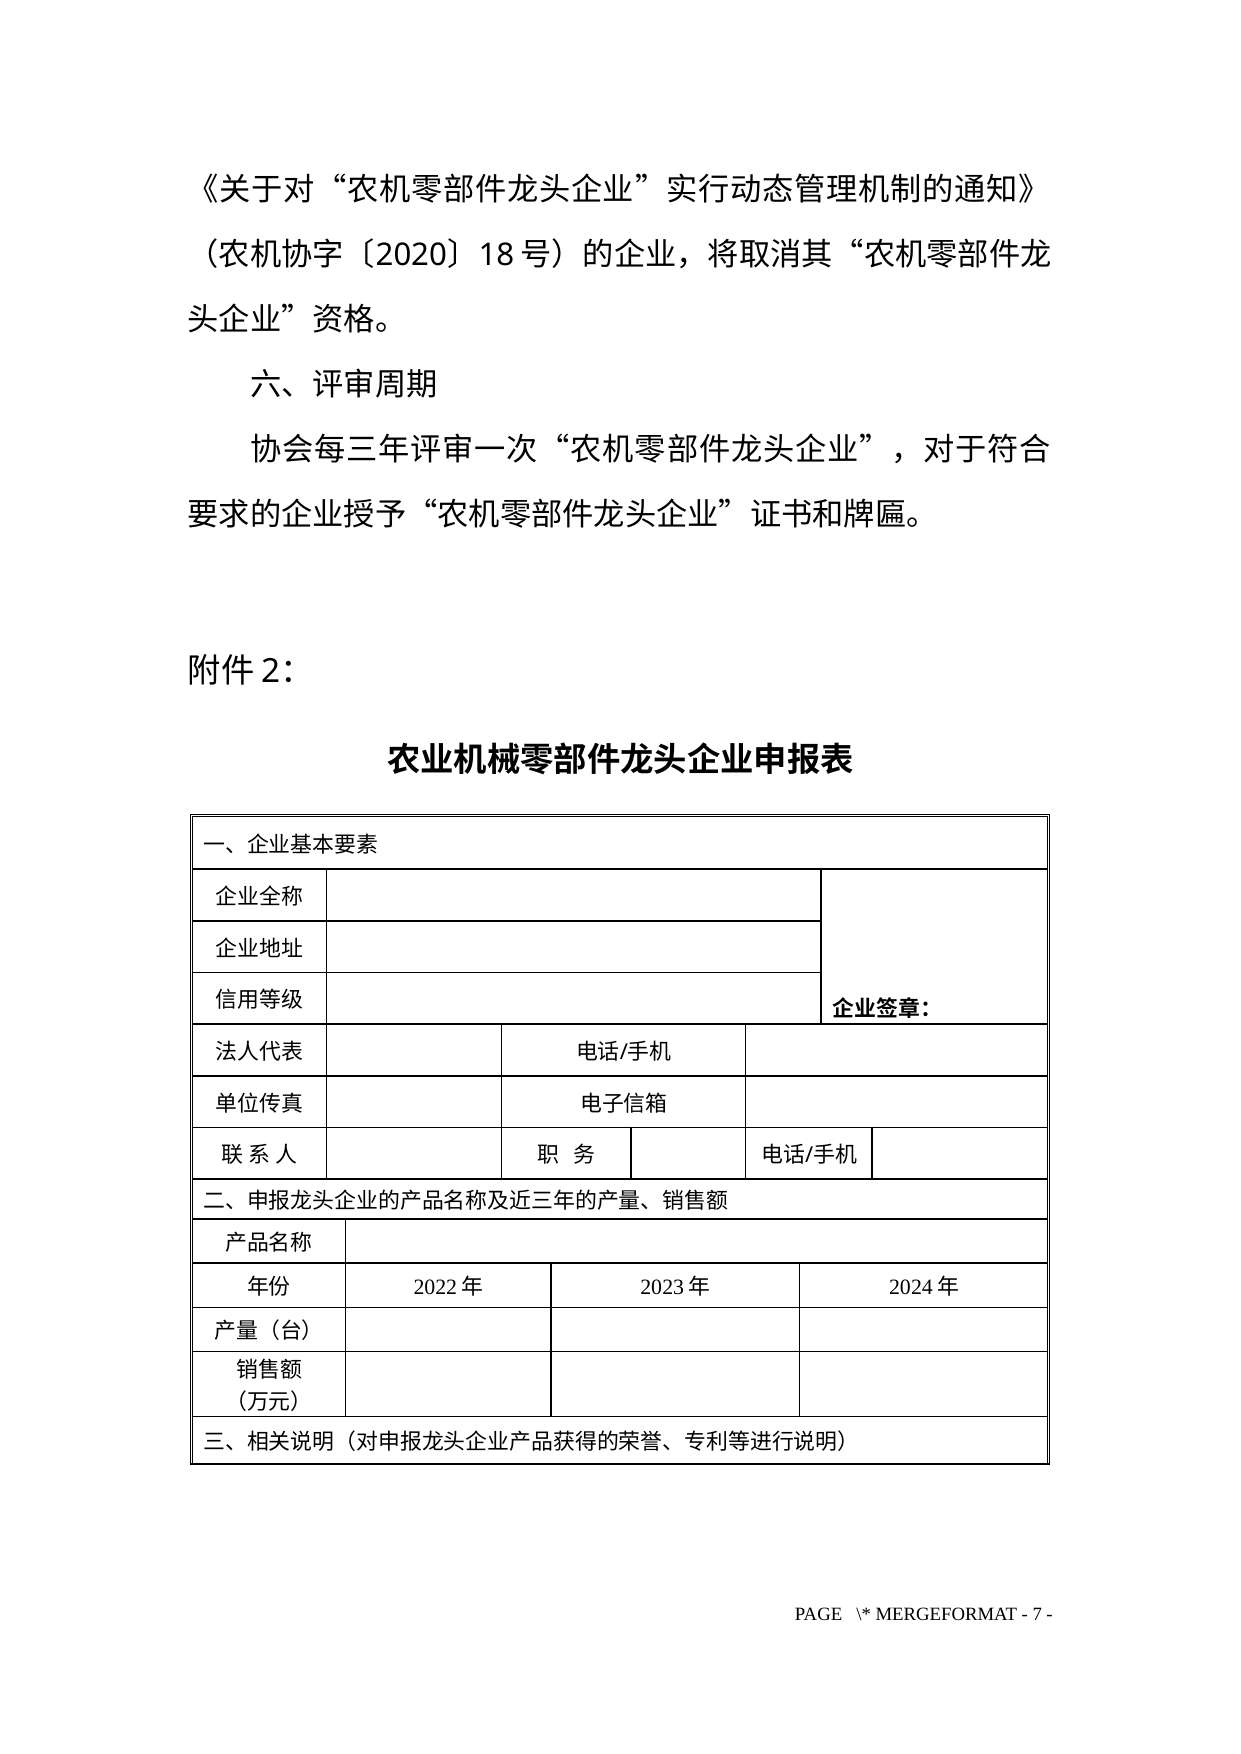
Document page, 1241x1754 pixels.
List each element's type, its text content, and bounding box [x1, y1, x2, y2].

table_cell [327, 1077, 501, 1127]
table_cell 产量（台） [193, 1308, 345, 1351]
table_cell 企业地址 [193, 922, 326, 972]
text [187, 155, 1053, 350]
table_cell 销售额 （万元） [193, 1352, 345, 1416]
table_cell 电子信箱 [502, 1077, 745, 1127]
table_cell 联 系 人 [193, 1128, 326, 1178]
table_cell 职 务 [502, 1128, 630, 1178]
table_cell [327, 870, 820, 920]
table_cell 2024年 [800, 1264, 1047, 1306]
table_cell [327, 922, 820, 972]
table_cell 信用等级 [193, 973, 326, 1023]
table_cell 产品名称 [193, 1220, 345, 1262]
table_cell 单位传真 [193, 1077, 326, 1127]
table_cell [346, 1308, 550, 1351]
table_cell 2023年 [552, 1264, 799, 1306]
table_cell [327, 973, 820, 1023]
text 协会每三年评审一次“农机零部件龙头企业”，对于符合要求的企业授予“农机零部件龙头企业”证书和牌匾。 [187, 415, 1053, 545]
text 六、评审周期 [187, 350, 1053, 415]
text 附件2： [187, 635, 1053, 700]
table_cell [327, 1128, 501, 1178]
text 农业机械零部件龙头企业申报表 [187, 724, 1053, 789]
table_cell 2022年 [346, 1264, 550, 1306]
table_cell [632, 1128, 745, 1178]
table_cell 二、申报龙头企业的产品名称及近三年的产量、销售额 [193, 1180, 1047, 1218]
table_cell [746, 1077, 1047, 1127]
table_cell [800, 1308, 1047, 1351]
table_cell 电话/手机 [746, 1128, 871, 1178]
table_cell 年份 [193, 1264, 345, 1306]
table_cell 法人代表 [193, 1025, 326, 1075]
table_cell 企业签章： [822, 870, 1047, 1023]
table_cell [346, 1352, 550, 1416]
table_cell [552, 1352, 799, 1416]
table_cell [800, 1352, 1047, 1416]
table_cell [746, 1025, 1047, 1075]
table_cell [552, 1308, 799, 1351]
table_cell [327, 1025, 501, 1075]
table_cell 企业全称 [193, 870, 326, 920]
table_header 一、企业基本要素 [193, 817, 1047, 868]
table_cell 电话/手机 [502, 1025, 745, 1075]
table_cell [346, 1220, 1047, 1262]
table_cell [873, 1128, 1047, 1178]
table_cell 三、相关说明（对申报龙头企业产品获得的荣誉、专利等进行说明） [193, 1417, 1047, 1463]
